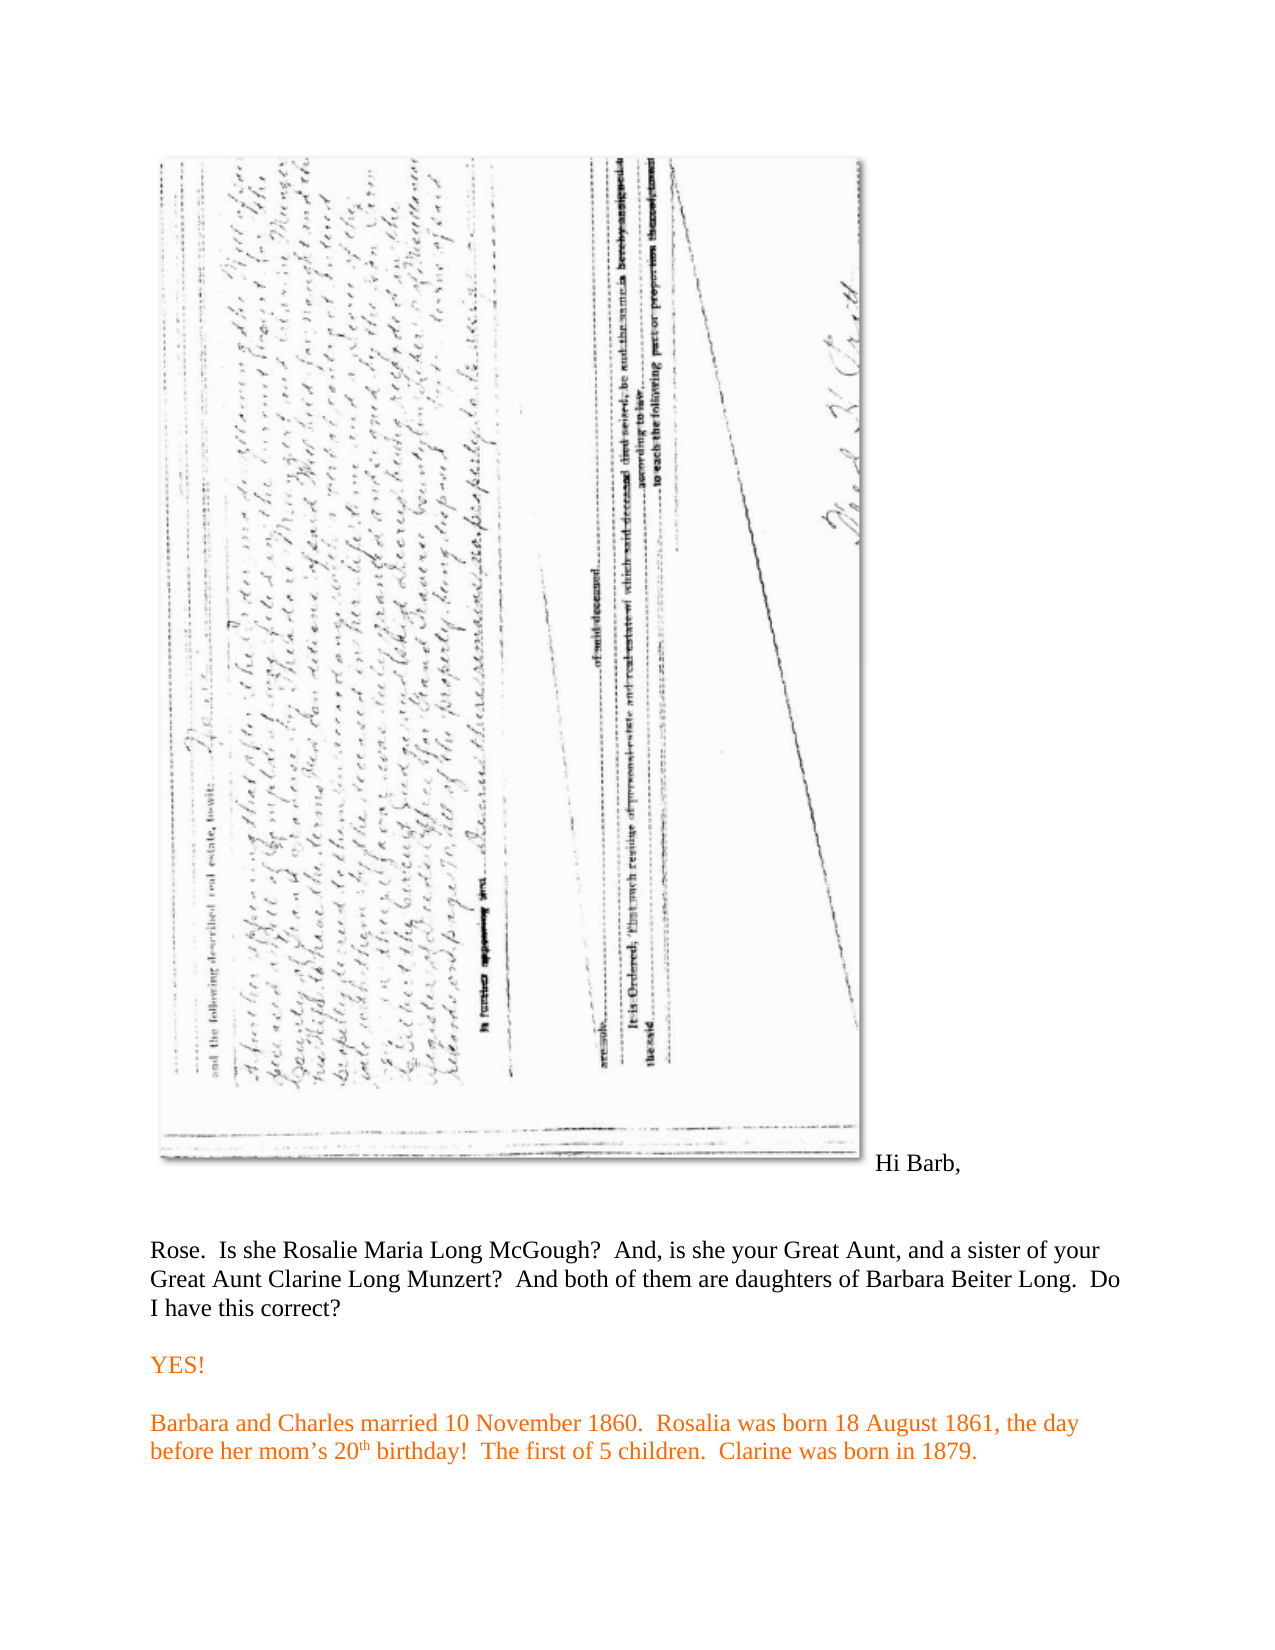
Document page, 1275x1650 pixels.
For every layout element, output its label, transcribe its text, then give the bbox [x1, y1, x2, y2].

text Barbara and Charles married . Rosalia was born , the day before her mom’s 20th birthday! The first of 5 children. Clarine was born in 1879. [150, 1408, 1125, 1465]
text YES! [150, 1350, 1125, 1379]
text Rose. Is she Rosalie Maria Long McGough? And, is she your Great Aunt, and a sister of your Great Aunt Clarine Long Munzert? And both of them are daughters of Barbara Beiter Long. Do I have this correct? [150, 1235, 1125, 1321]
picture [150, 150, 869, 1172]
